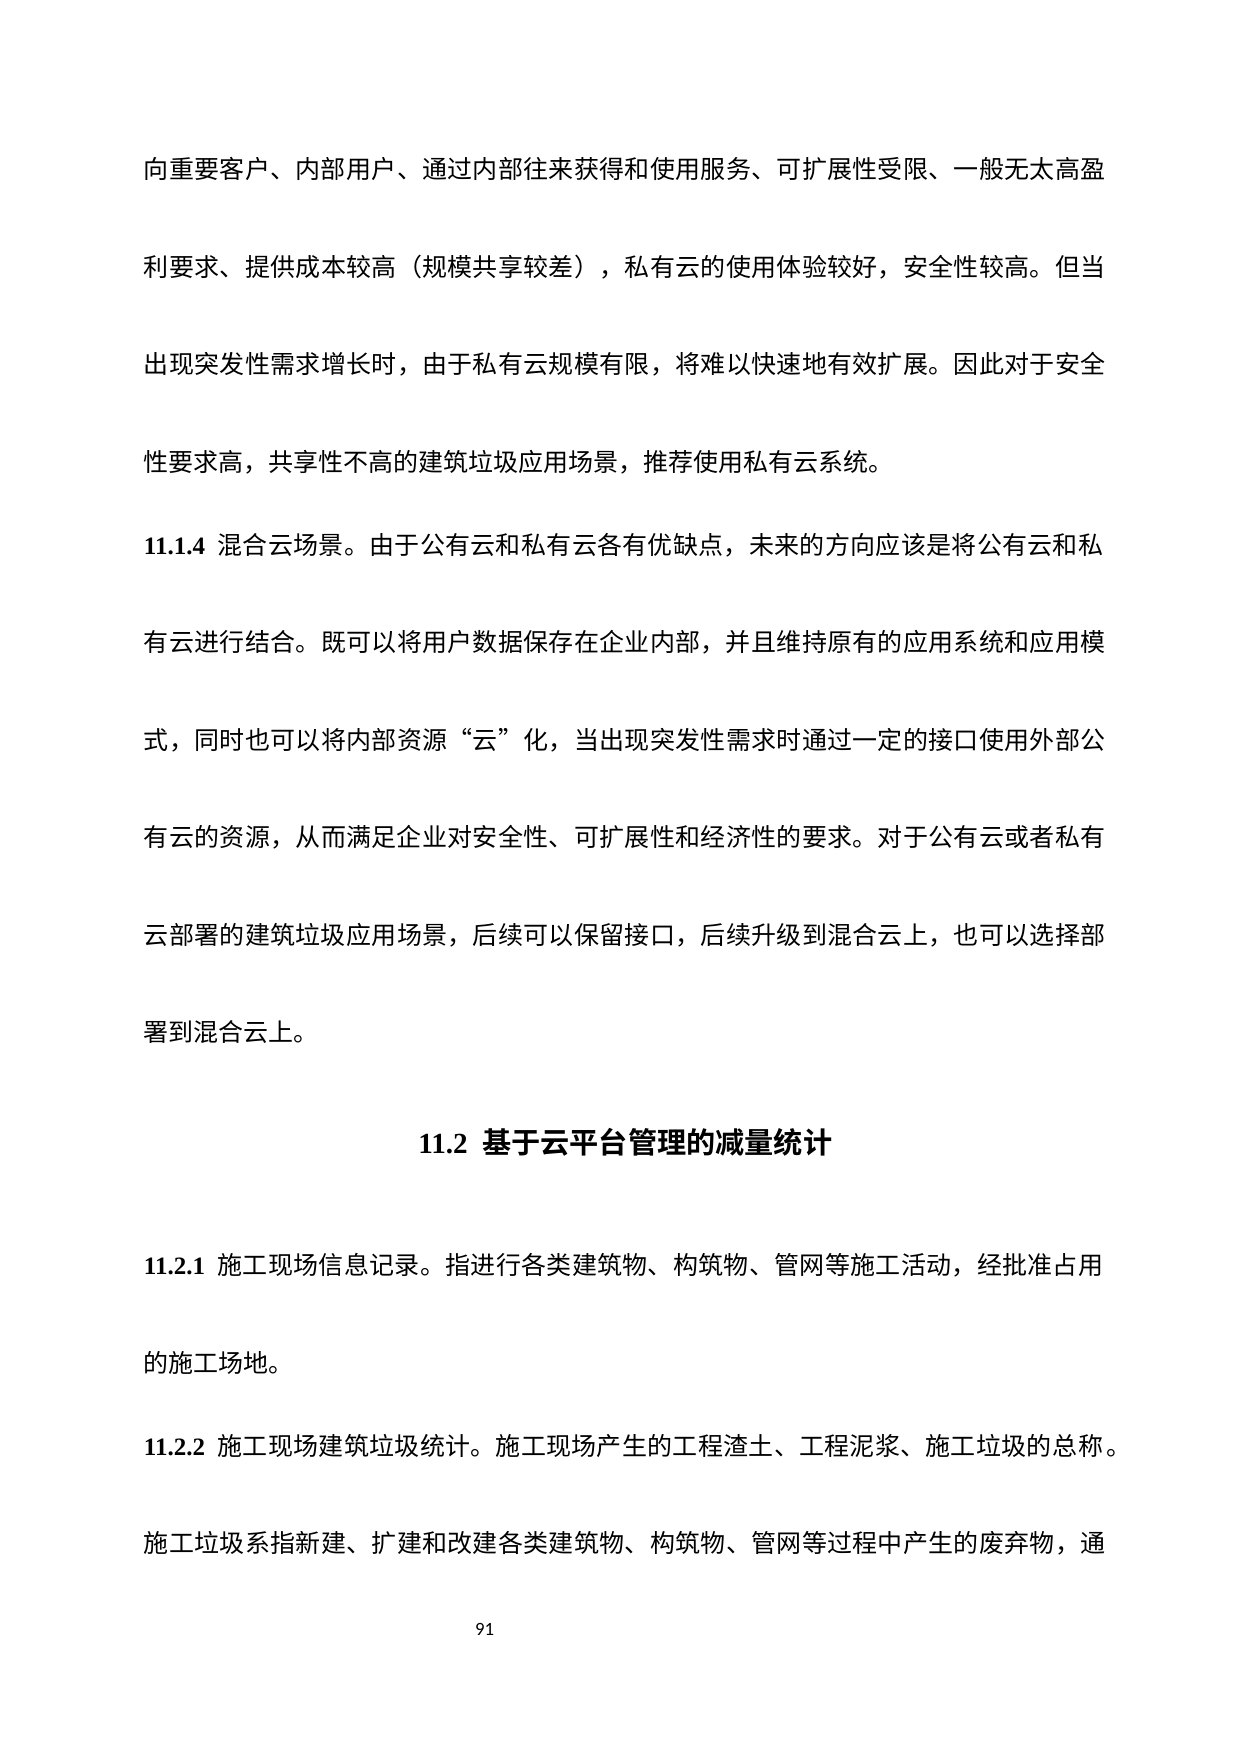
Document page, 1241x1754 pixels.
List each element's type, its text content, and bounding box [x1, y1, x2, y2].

subtitle 基于云平台管理的减量统计 [144, 1109, 1106, 1174]
subtitle 混合云场景。由于公有云和私有云各有优缺点，未来的方向应该是将公有云和私有云进行结合。既可以将用户数据保存在企业内部，并且维持原有的应用系统和应用模式，同时也可以将内部资源“云”化，当出现突发性需求时通过一定的接口使用外部公有云的资源，从而满足企业对安全性、可扩展性和经济性的要求。对于公有云或者私有云部署的建筑垃圾应用场景，后续可以保留接口，后续升级到混合云上，也可以选择部署到混合云上。 [144, 511, 1106, 1063]
subtitle 施工现场信息记录。指进行各类建筑物、构筑物、管网等施工活动，经批准占用的施工场地。 [144, 1231, 1106, 1394]
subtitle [144, 135, 1106, 493]
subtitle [144, 1412, 1106, 1574]
